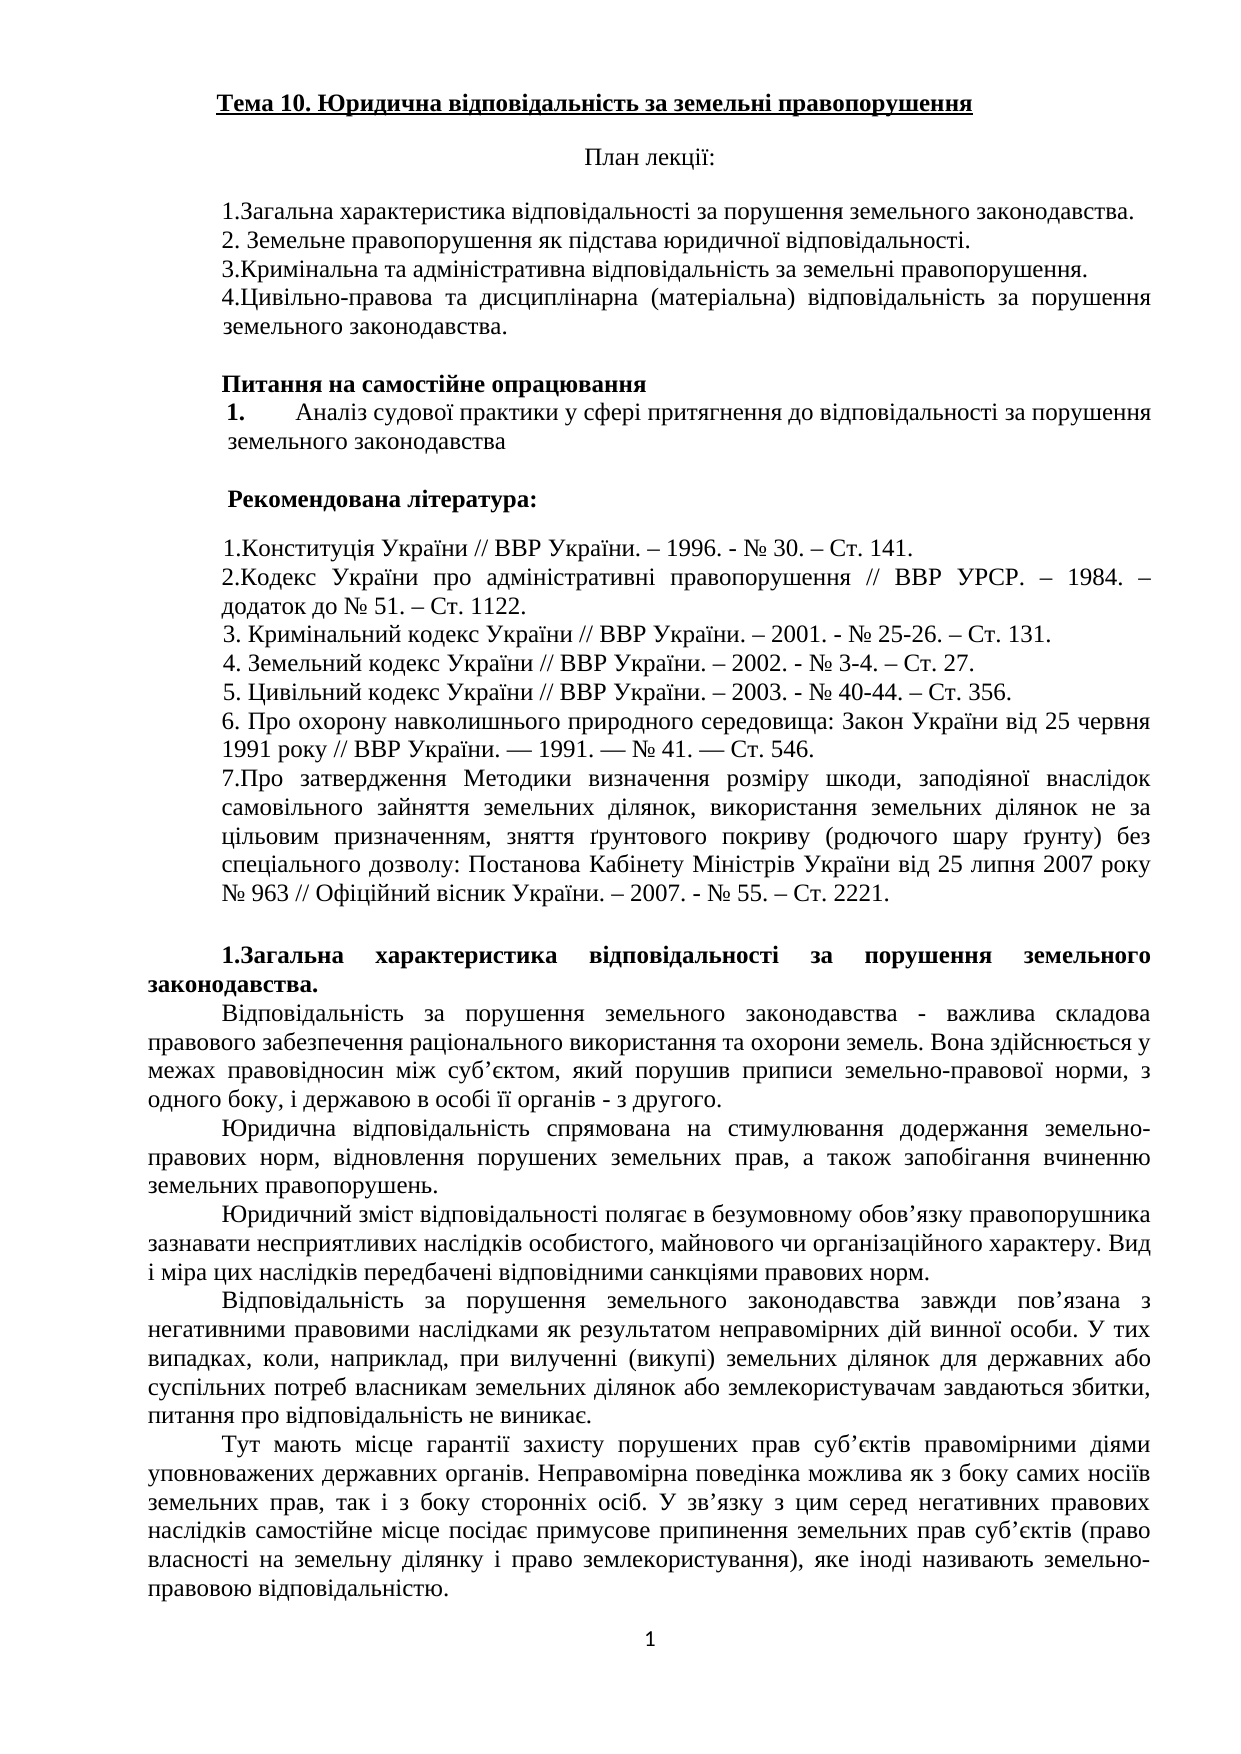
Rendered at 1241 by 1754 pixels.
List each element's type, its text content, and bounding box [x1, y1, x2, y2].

title 2.Кодекс України про адміністративні правопорушення // ВВР УРСР. – 1984. – додаток до № 51. – Ст. 1122. [221, 562, 1152, 619]
list 2. Земельне правопорушення як підстава юридичної відповідальності. [221, 225, 1152, 254]
title 4. Земельний кодекс України // ВВР України. – 2002. - № 3-4. – Ст. 27. [148, 648, 1152, 677]
title 3. Кримінальний кодекс України // ВВР України. – 2001. - № 25-26. – Ст. 131. [148, 619, 1152, 648]
text Відповідальність за порушення земельного законодавства - важлива складова правового забезпечення раціонального використання та охорони земель. Вона здійснюється у межах правовідносин між суб’єктом, який порушив приписи земельно-правової норми, з одного боку, і державою в особі її органів - з другого. [148, 998, 1152, 1113]
text Юридична відповідальність спрямована на стимулювання додержання земельно-правових норм, відновлення порушених земельних прав, а також запобігання вчиненню земельних правопорушень. [148, 1113, 1152, 1199]
list Рекомендована література: [227, 484, 1152, 512]
text Відповідальність за порушення земельного законодавства завжди пов’язана з негативними правовими наслідками як результатом неправомірних дій винної особи. У тих випадках, коли, наприклад, при вилученні (викупі) земельних ділянок для державних або суспільних потреб власникам земельних ділянок або землекористувачам завдаються збитки, питання про відповідальність не виникає. [148, 1286, 1152, 1429]
title 6. Про охорону навколишнього природного середовища: Закон України від 25 червня 1991 року // ВВР України. — 1991. — № 41. — Ст. 546. [221, 706, 1152, 763]
title 7.Про затвердження Методики визначення розміру шкоди, заподіяної внаслідок самовільного зайняття земельних ділянок, використання земельних ділянок не за цільовим призначенням, зняття ґрунтового покриву (родючого шару ґрунту) без спеціального дозволу: Постанова Кабінету Міністрів України від 25 липня 2007 року № 963 // Офіційний вісник України. – 2007. - № 55. – Ст. 2221. [221, 763, 1152, 907]
text Питання на самостійне опрацювання [148, 369, 1152, 397]
text Тема 10. Юридична відповідальність за земельні правопорушення [148, 88, 1152, 117]
text 1.Загальна характеристика відповідальності за порушення земельного законодавства. [148, 941, 1152, 998]
title 1.Конституція України // ВВР України. – 1996. - № 30. – Ст. 141. [148, 533, 1152, 562]
text План лекції: [148, 142, 1152, 171]
text Юридичний зміст відповідальності полягає в безумовному обов’язку правопорушника зазнавати несприятливих наслідків особистого, майнового чи організаційного характеру. Вид і міра цих наслідків передбачені відповідними санкціями правових норм. [148, 1199, 1152, 1286]
title 5. Цивільний кодекс України // ВВР України. – 2003. - № 40-44. – Ст. 356. [148, 677, 1152, 706]
list 4.Цивільно-правова та дисциплінарна (матеріальна) відповідальність за порушення земельного законодавства. [221, 282, 1152, 340]
list Аналіз судової практики у сфері притягнення до відповідальності за порушення земельного законодавства [226, 397, 1152, 455]
text Тут мають місце гарантії захисту порушених прав суб’єктів правомірними діями уповноважених державних органів. Неправомірна поведінка можлива як з боку самих носіїв земельних прав, так і з боку сторонніх осіб. У зв’язку з цим серед негативних правових наслідків самостійне місце посідає примусове припинення земельних прав суб’єктів (право власності на земельну ділянку і право землекористування), яке іноді називають земельно-правовою відповідальністю. [148, 1429, 1152, 1602]
list 3.Кримінальна та адміністративна відповідальність за земельні правопорушення. [221, 254, 1152, 282]
list 1.Загальна характеристика відповідальності за порушення земельного законодавства. [221, 196, 1152, 225]
